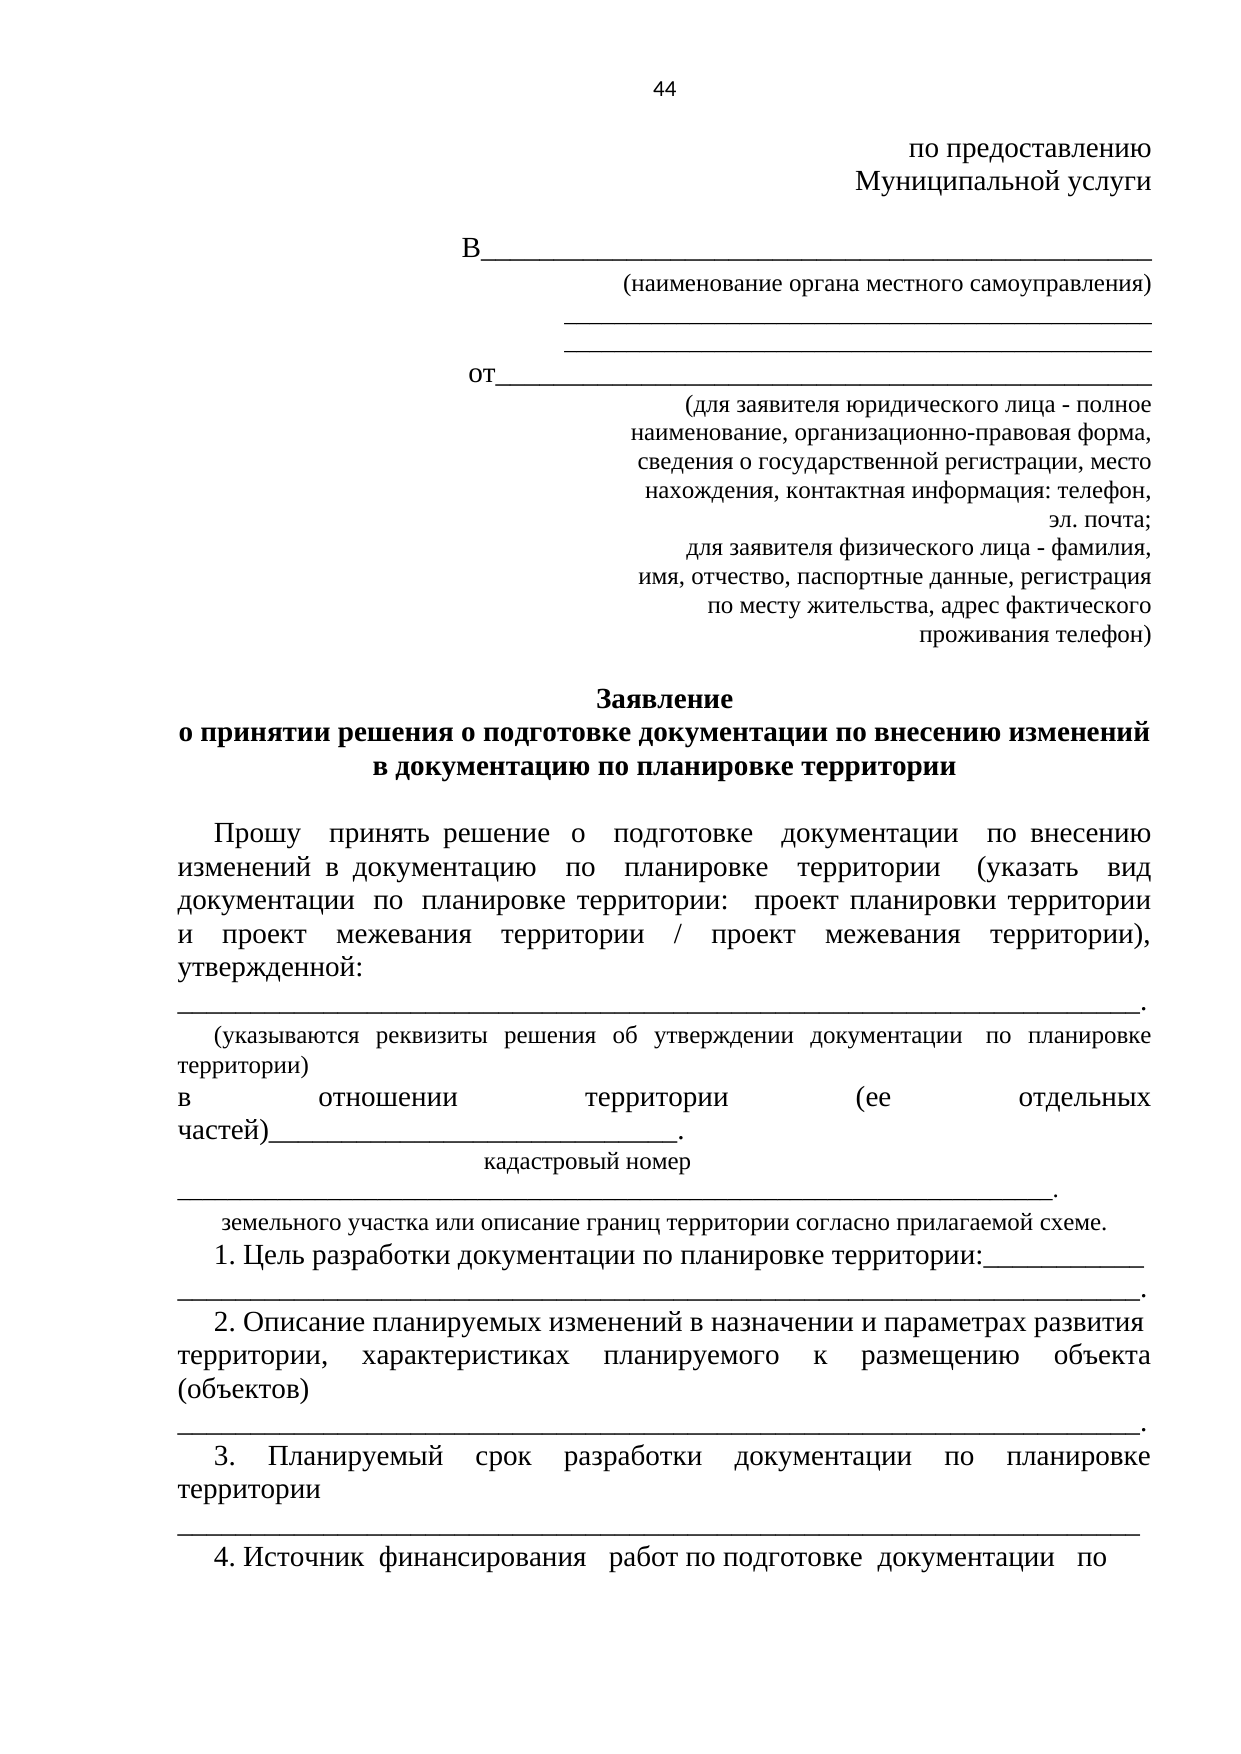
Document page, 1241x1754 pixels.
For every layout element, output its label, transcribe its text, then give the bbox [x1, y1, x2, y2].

text 1. Цель разработки документации по планировке территории:___________ [177, 1237, 1152, 1270]
text __________________________________________________________________. [177, 1270, 1152, 1304]
text Прошу принять решение о подготовке документации по внесению изменений в документацию по планировке территории (указать вид документации по планировке территории: проект планировки территории и проект межевания территории / проект межевания территории), утвержденной: [177, 815, 1152, 983]
text (наименование органа местного самоуправления) [177, 264, 1152, 298]
text для заявителя физического лица - фамилия, [177, 532, 1152, 561]
text эл. почта; [177, 504, 1152, 532]
text (для заявителя юридического лица - полное [177, 389, 1152, 417]
text __________________________________________________________________ [177, 1505, 1152, 1539]
text земельного участка или описание границ территории согласно прилагаемой схеме. [177, 1203, 1152, 1237]
text 2. Описание планируемых изменений в назначении и параметрах развития [177, 1304, 1152, 1337]
text проживания телефон) [177, 619, 1152, 647]
text в документацию по планировке территории [177, 748, 1152, 782]
text _______________________________________________ [177, 326, 1152, 355]
text __________________________________________________________________. [177, 983, 1152, 1016]
text 4. Источник финансирования работ по подготовке документации по [177, 1539, 1152, 1572]
text территории, характеристиках планируемого к размещению объекта (объектов) [177, 1337, 1152, 1404]
text имя, отчество, паспортные данные, регистрация [177, 561, 1152, 590]
text кадастровый номер [177, 1146, 1152, 1174]
text о принятии решения о подготовке документации по внесению изменений [177, 714, 1152, 748]
text ______________________________________________________________________. [177, 1174, 1152, 1203]
text наименование, организационно-правовая форма, [177, 417, 1152, 446]
text нахождения, контактная информация: телефон, [177, 475, 1152, 504]
text в отношении территории (ее отдельных частей)____________________________. [177, 1079, 1152, 1146]
text (указываются реквизиты решения об утверждении документации по планировке территории) [177, 1016, 1152, 1079]
text Заявление [177, 681, 1152, 714]
text 3. Планируемый срок разработки документации по планировке территории [177, 1438, 1152, 1505]
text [177, 130, 1152, 197]
text __________________________________________________________________. [177, 1404, 1152, 1438]
text _______________________________________________ [177, 298, 1152, 326]
text от_____________________________________________ [177, 355, 1152, 389]
text В______________________________________________ [177, 231, 1152, 264]
text сведения о государственной регистрации, место [177, 446, 1152, 475]
text по месту жительства, адрес фактического [177, 590, 1152, 619]
